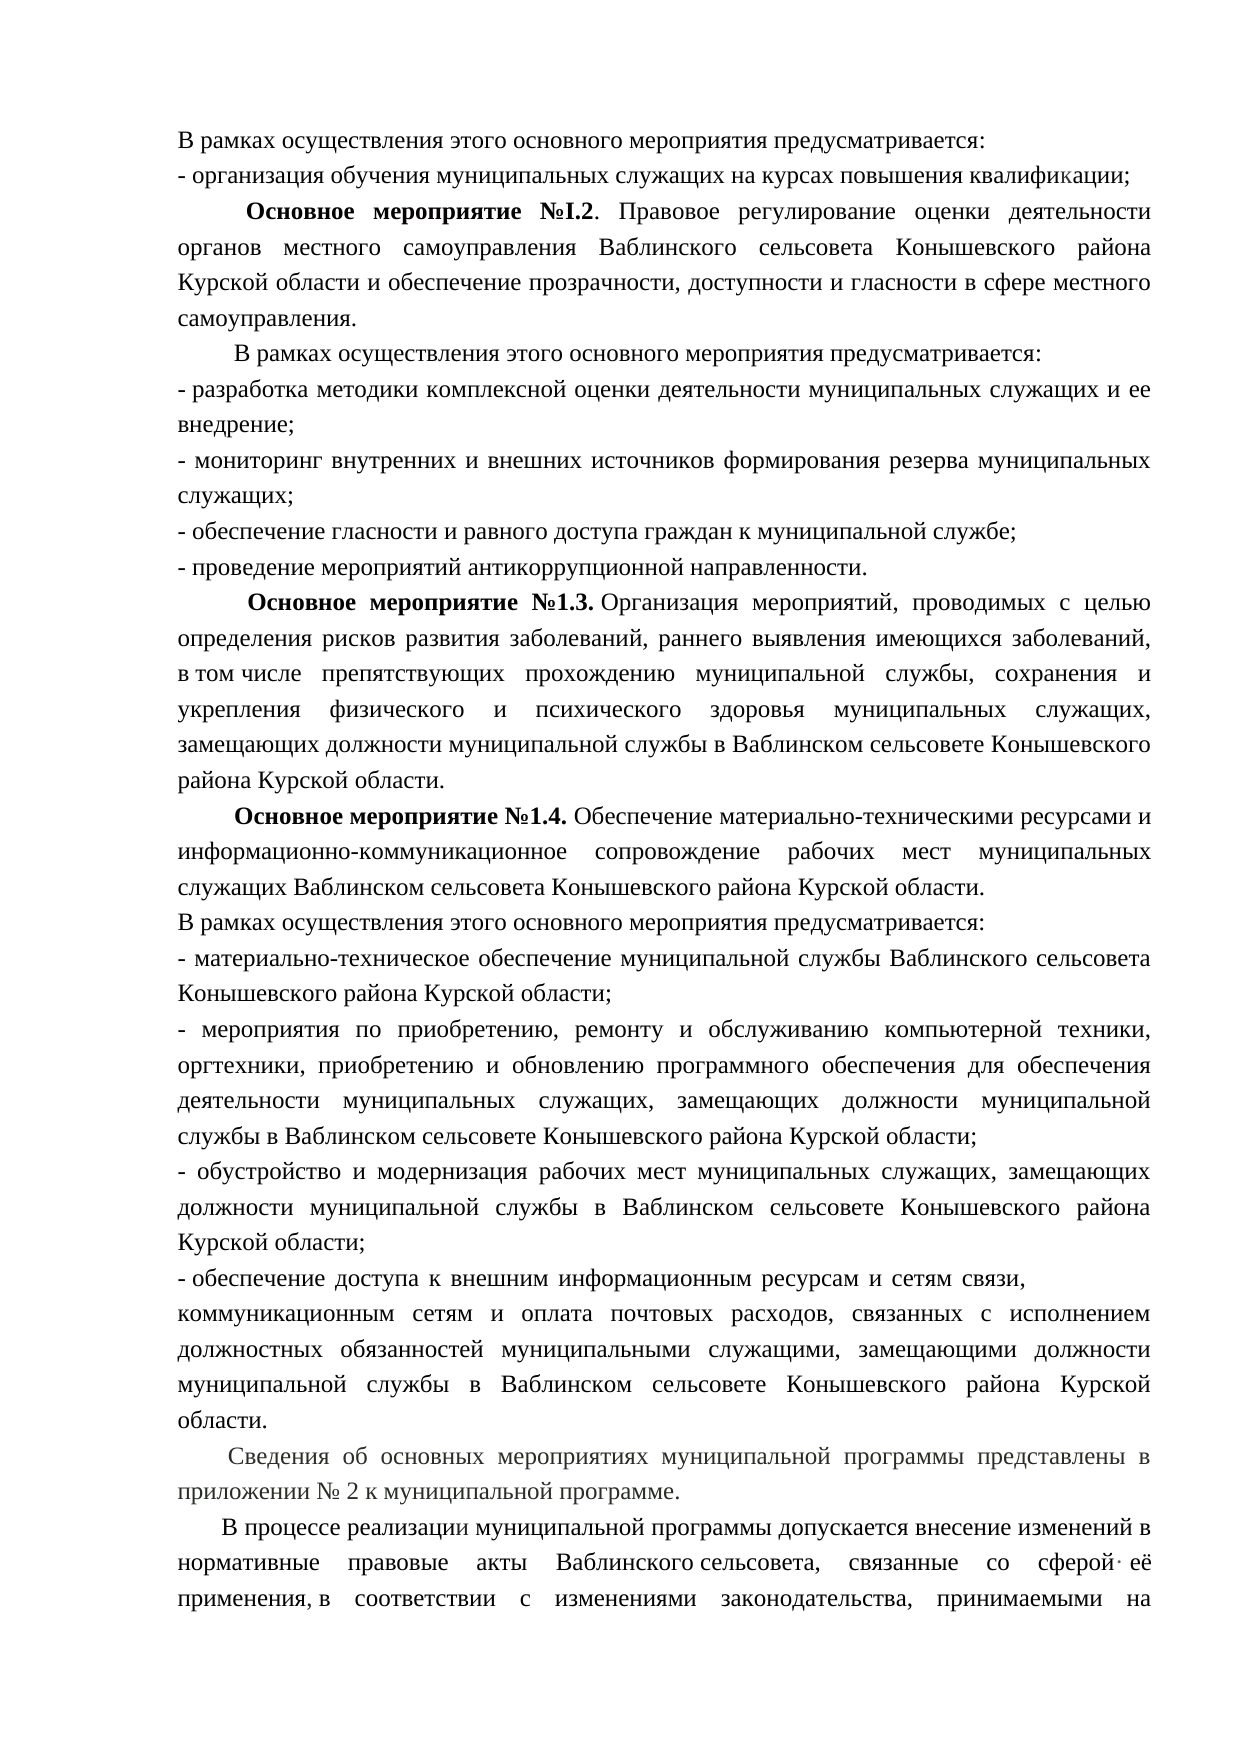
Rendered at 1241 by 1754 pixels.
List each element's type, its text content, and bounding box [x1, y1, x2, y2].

text Основное мероприятие №1.3. Организация мероприятий, проводимых с целью определения рисков развития заболеваний, раннего выявления имеющихся заболеваний, в том числе препятствующих прохождению муниципальной службы, сохранения и укрепления физического и психического здоровья муниципальных служащих, замещающих должности муниципальной службы в Ваблинском сельсовете Конышевского района Курской области. [177, 581, 1152, 794]
text В рамках осуществления этого основного мероприятия предусматривается: [177, 118, 1152, 154]
text Основное мероприятие №1.4. Обеспечение материально-техническими ресурсами и информационно-коммуникационное сопровождение рабочих мест муниципальных служащих Ваблинском сельсовета Конышевского района Курской области. [177, 794, 1152, 901]
text - организация обучения муниципальных служащих на курсах повышения квалификации; [177, 154, 1152, 189]
text В рамках осуществления этого основного мероприятия предусматривается: [177, 332, 1152, 367]
text - разработка методики комплексной оценки деятельности муниципальных служащих и ее внедрение; [177, 367, 1152, 438]
text - обустройство и модернизация рабочих мест муниципальных служащих, замещающих должности муниципальной службы в Ваблинском сельсовете Конышевского района Курской области; [177, 1149, 1152, 1256]
text Основное мероприятие №I.2. Правовое регулирование оценки деятельности органов местного самоуправления Ваблинского сельсовета Конышевского района Курской области и обеспечение прозрачности, доступности и гласности в сфере местного самоуправления. [177, 189, 1152, 331]
text В рамках осуществления этого основного мероприятия предусматривается: [177, 901, 1152, 936]
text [177, 1505, 1152, 1612]
text - мероприятия по приобретению, ремонту и обслуживанию компьютерной техники, оргтехники, приобретению и обновлению программного обеспечения для обеспечения деятельности муниципальных служащих, замещающих должности муниципальной службы в Ваблинском сельсовете Конышевского района Курской области; [177, 1007, 1152, 1149]
text - обеспечение гласности и равного доступа граждан к муниципальной службе; [177, 509, 1152, 545]
text Сведения об основных мероприятиях муниципальной программы представлены в приложении № 2 к муниципальной программе. [177, 1434, 1152, 1505]
text - мониторинг внутренних и внешних источников формирования резерва муниципальных служащих; [177, 438, 1152, 509]
text - материально-техническое обеспечение муниципальной службы Ваблинского сельсовета Конышевского района Курской области; [177, 936, 1152, 1007]
text - проведение мероприятий антикоррупционной направленности. [177, 545, 1152, 581]
text - обеспечение доступа к внешним информационным ресурсам и сетям связи, коммуникационным сетям и оплата почтовых расходов, связанных с исполнением должностных обязанностей муниципальными служащими, замещающими должности муниципальной службы в Ваблинском сельсовете Конышевского района Курской области. [177, 1256, 1152, 1434]
